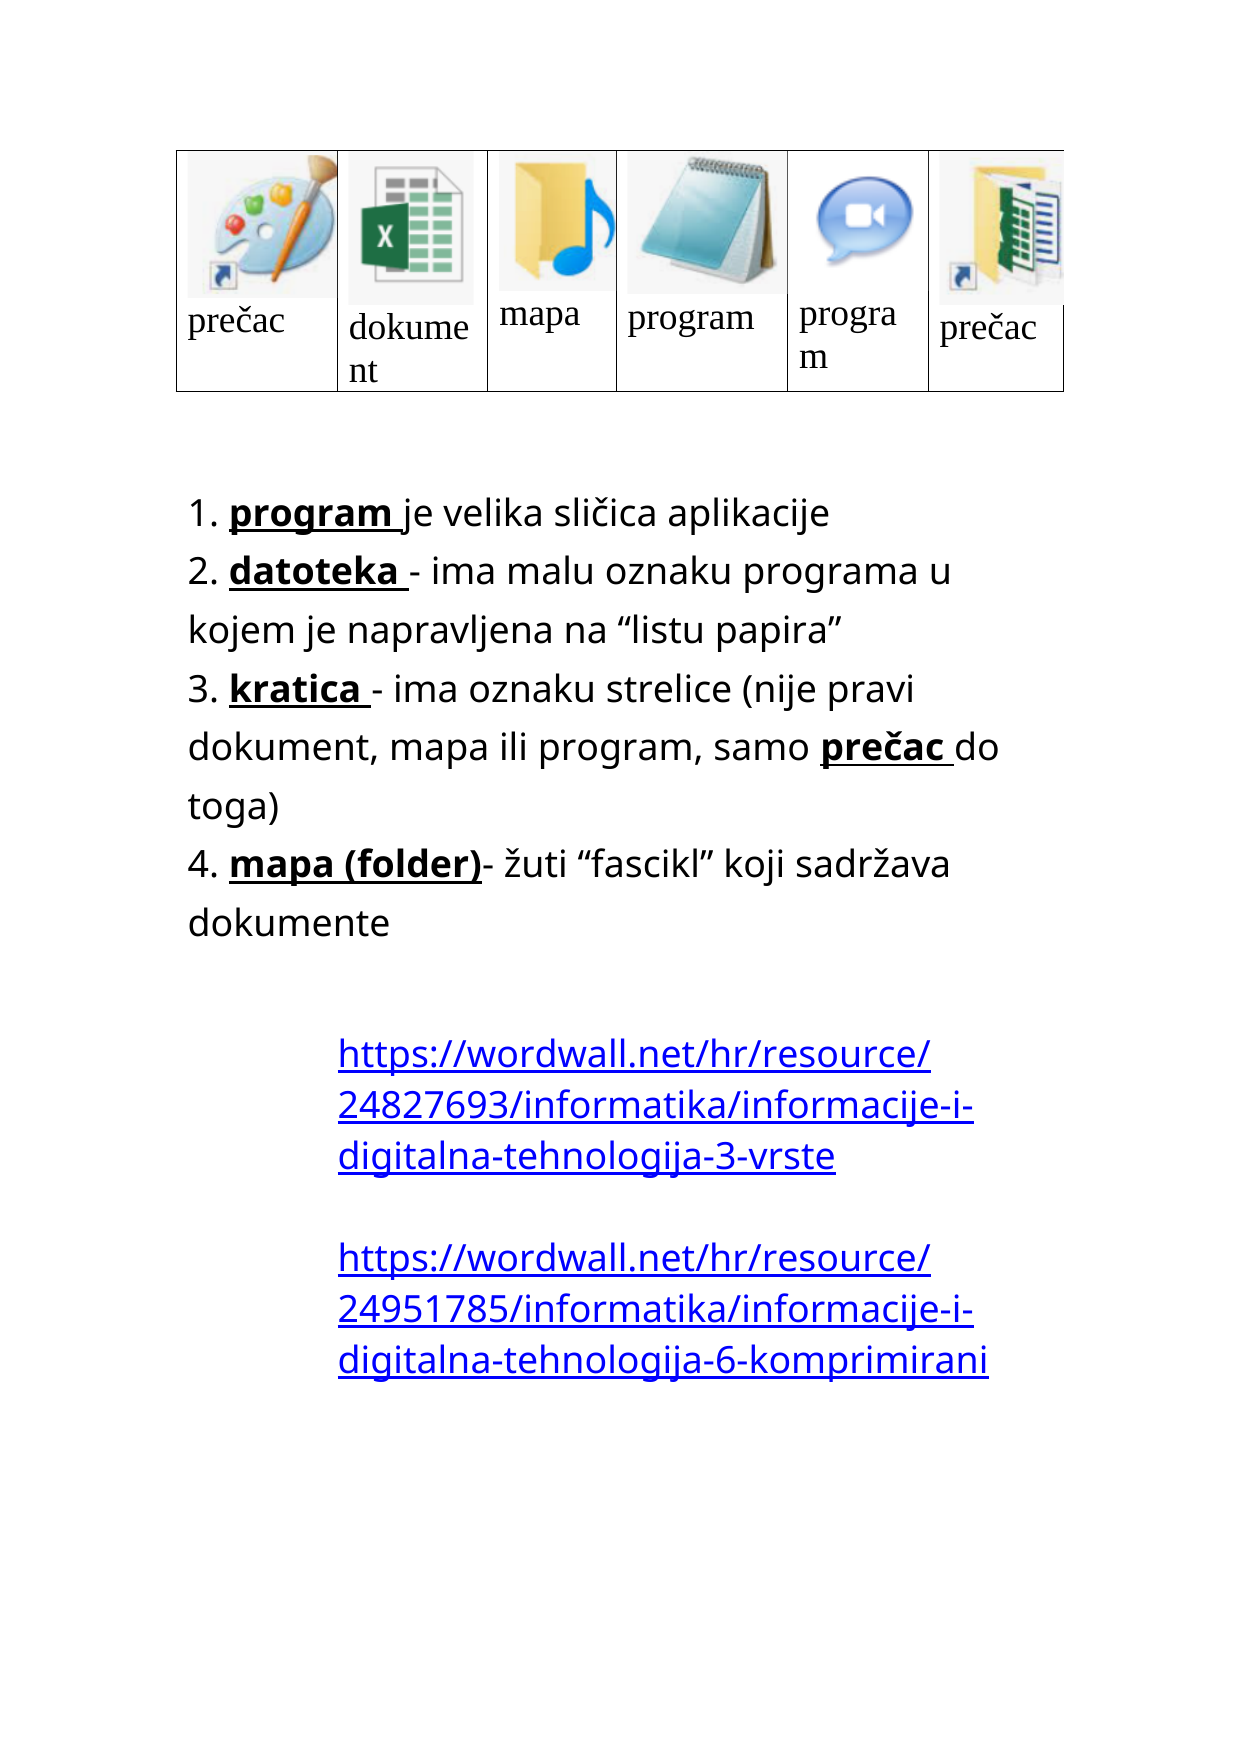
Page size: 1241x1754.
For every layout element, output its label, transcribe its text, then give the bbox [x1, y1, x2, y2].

picture [627, 151, 788, 294]
list program je velika sličica aplikacije [187, 486, 1053, 537]
table_header prečac [929, 151, 1063, 391]
list kratica - ima oznaku strelice (nije pravi dokument, mapa ili program, samo prečac do toga) [187, 662, 1053, 830]
table_header program [617, 151, 787, 391]
table_header prečac [177, 151, 337, 391]
picture [499, 151, 617, 291]
text https://wordwall.net/hr/resource/24951785/informatika/informacije-i-digitalna-tehnologija-6-komprimirani [337, 1231, 1053, 1384]
list mapa (folder)- žuti “fascikl” koji sadržava dokumente [187, 838, 1053, 947]
table_header program [788, 151, 928, 391]
picture [187, 151, 338, 298]
text https://wordwall.net/hr/resource/24827693/informatika/informacije-i-digitalna-tehnologija-3-vrste [337, 1027, 1053, 1180]
table_header mapa [488, 151, 616, 391]
table_header dokument [338, 151, 487, 391]
list datoteka - ima malu oznaku programa u kojem je napravljena na “listu papira” [187, 544, 1053, 654]
picture [939, 151, 1064, 305]
picture [798, 151, 929, 291]
picture [348, 151, 474, 305]
